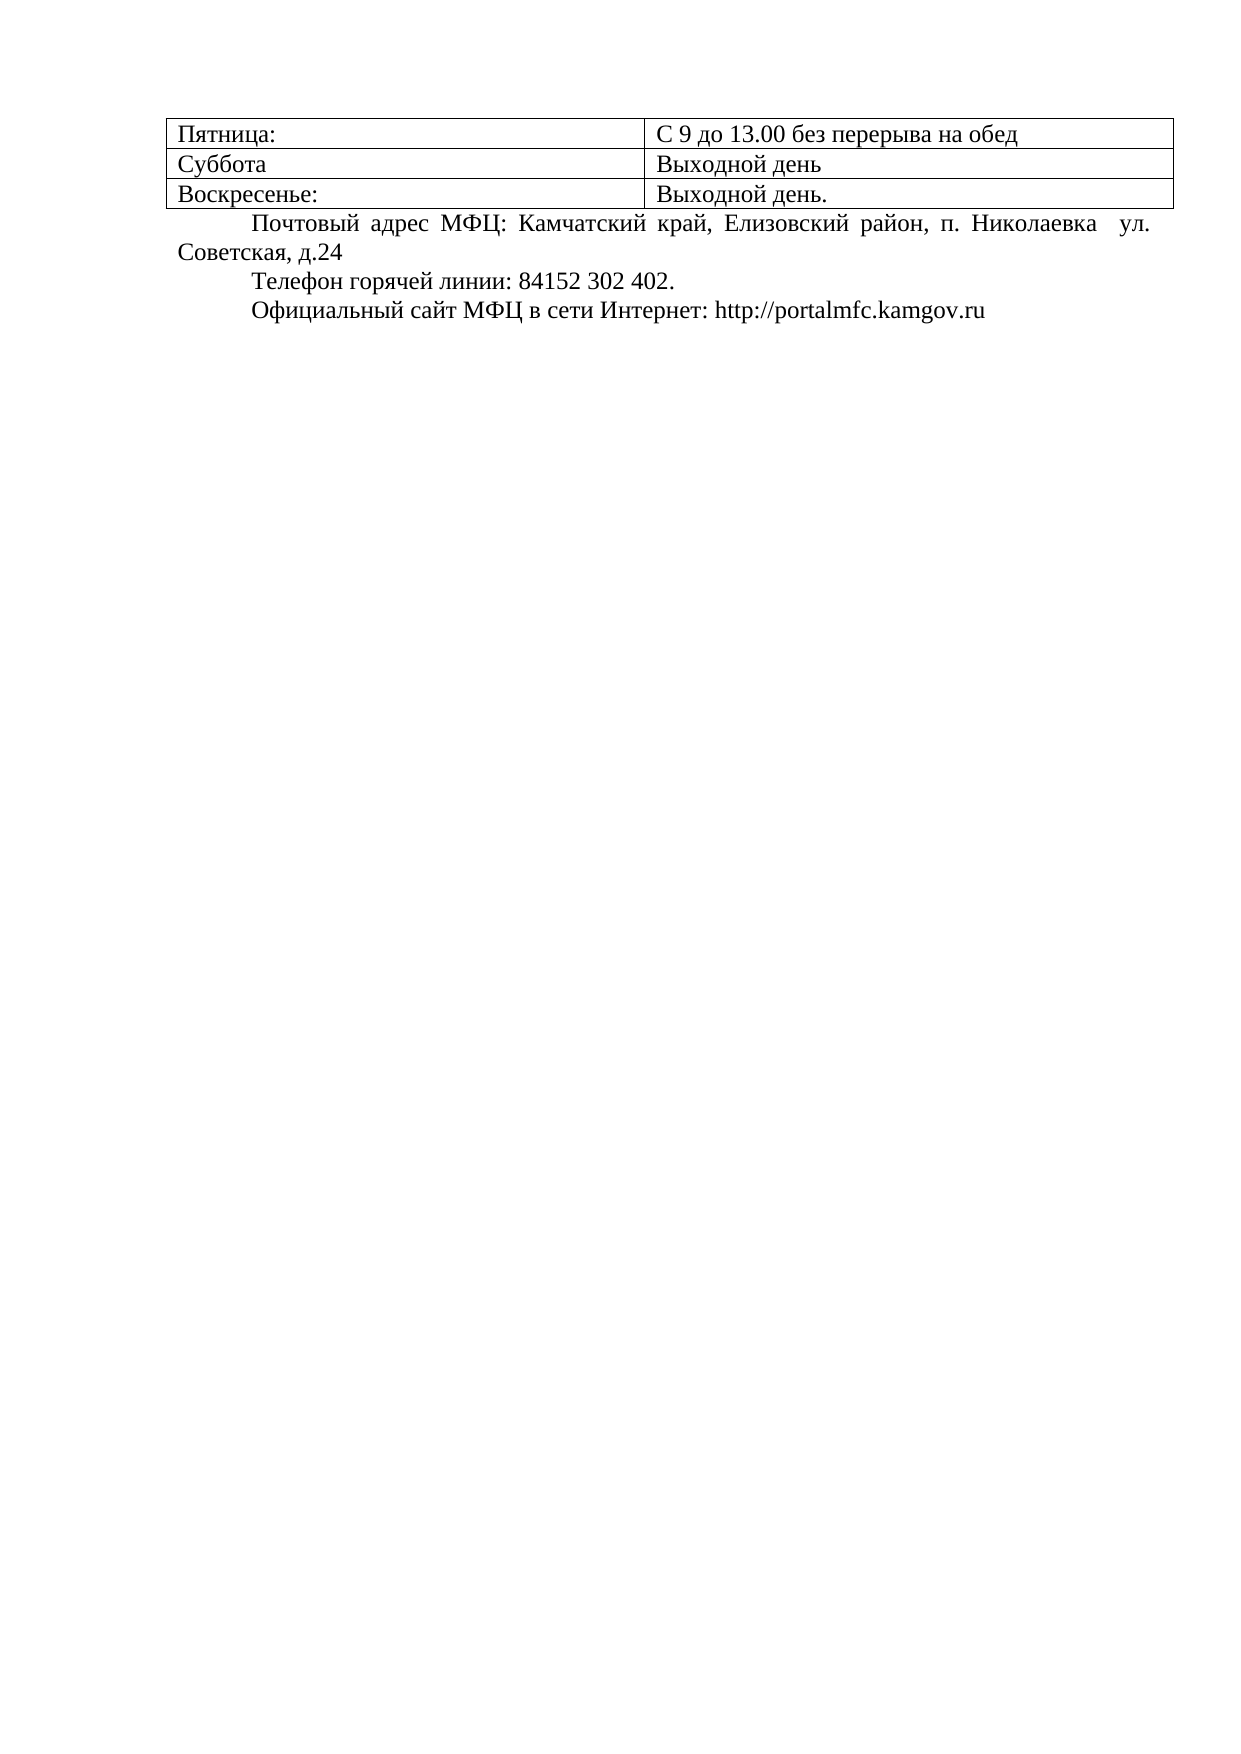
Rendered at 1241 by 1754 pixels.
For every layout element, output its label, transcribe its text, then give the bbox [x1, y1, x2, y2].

text Официальный сайт МФЦ в сети Интернет: http://portalmfc.kamgov.ru [177, 295, 1152, 323]
text Телефон горячей линии: 84152 302 402. [177, 266, 1152, 295]
table_cell Воскресенье: [167, 179, 644, 207]
table_cell Выходной день [645, 149, 1173, 178]
text Почтовый адрес МФЦ: Камчатский край, Елизовский район, п. Николаевка ул. Советская, д.24 [177, 209, 1152, 266]
table_cell Суббота [167, 149, 644, 178]
table_cell С 9 до 13.00 без перерыва на обед [645, 119, 1173, 148]
table_cell Пятница: [167, 119, 644, 148]
table_cell Выходной день. [645, 179, 1173, 207]
